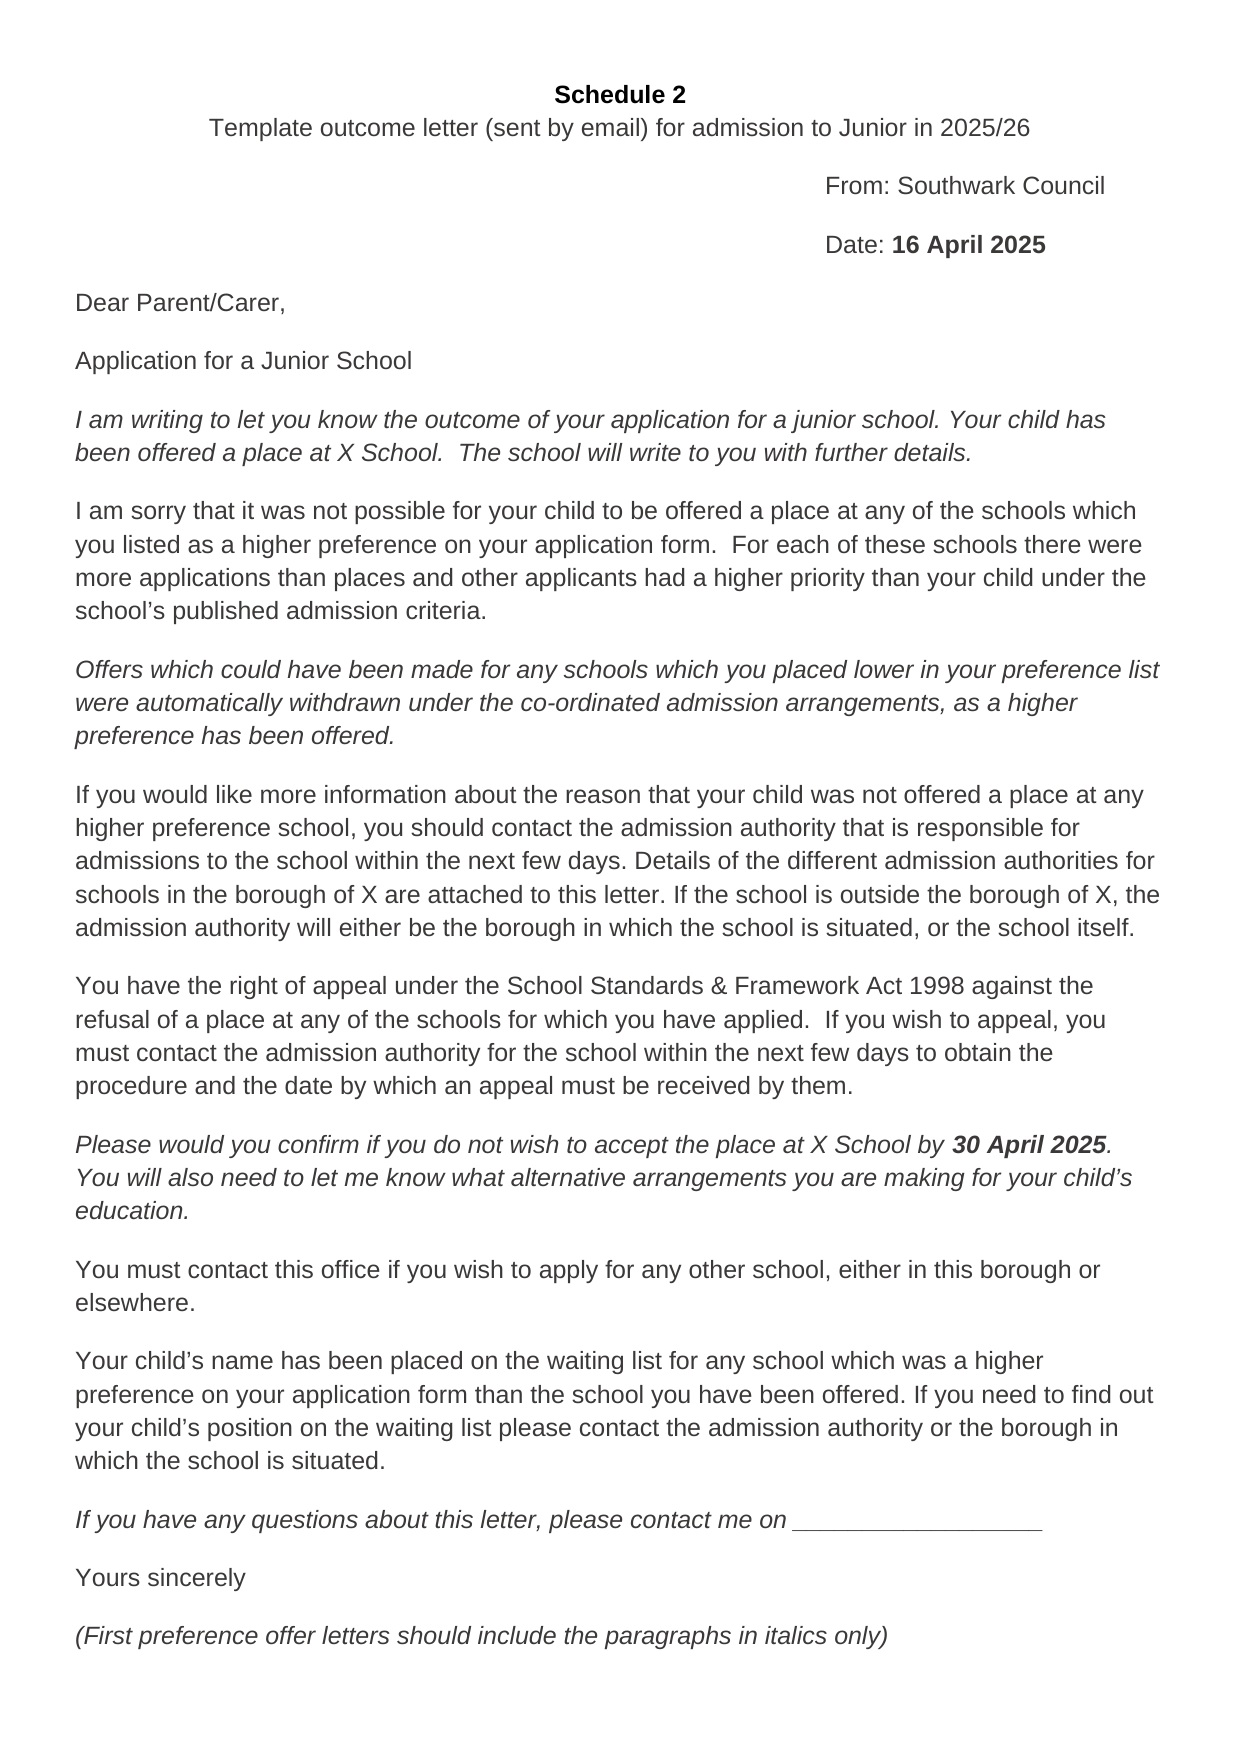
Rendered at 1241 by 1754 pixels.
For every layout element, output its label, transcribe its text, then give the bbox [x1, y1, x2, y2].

text Please would you confirm if you do not wish to accept the place at X School by 30 April 2025. You will also need to let me know what alternative arrangements you are making for your child’s education. [75, 1125, 1165, 1225]
text Yours sincerely [75, 1558, 1165, 1592]
text If you would like more information about the reason that your child was not offered a place at any higher preference school, you should contact the admission authority that is responsible for admissions to the school within the next few days. Details of the different admission authorities for schools in the borough of X are attached to this letter. If the school is outside the borough of X, the admission authority will either be the borough in which the school is situated, or the school itself. [75, 775, 1165, 942]
text Date: 16 April 2025 [750, 225, 1165, 258]
text Dear Parent/Carer, [75, 283, 1165, 317]
text Offers which could have been made for any schools which you placed lower in your preference list were automatically withdrawn under the co-ordinated admission arrangements, as a higher preference has been offered. [75, 650, 1165, 750]
text Application for a Junior School [75, 342, 1165, 375]
text From: Southwark Council [750, 167, 1165, 200]
text I am writing to let you know the outcome of your application for a junior school. Your child has been offered a place at X School. The school will write to you with further details. [75, 400, 1165, 467]
text (First preference offer letters should include the paragraphs in italics only) [75, 1617, 1165, 1650]
text Template outcome letter (sent by email) for admission to Junior in 2025/26 [75, 108, 1165, 142]
text If you have any questions about this letter, please contact me on __________________ [75, 1500, 1165, 1533]
subtitle Schedule 2 [75, 75, 1165, 108]
text You must contact this office if you wish to apply for any other school, either in this borough or elsewhere. [75, 1250, 1165, 1317]
text I am sorry that it was not possible for your child to be offered a place at any of the schools which you listed as a higher preference on your application form. For each of these schools there were more applications than places and other applicants had a higher priority than your child under the school’s published admission criteria. [75, 492, 1165, 625]
text Your child’s name has been placed on the waiting list for any school which was a higher preference on your application form than the school you have been offered. If you need to find out your child’s position on the waiting list please contact the admission authority or the borough in which the school is situated. [75, 1342, 1165, 1475]
text You have the right of appeal under the School Standards & Framework Act 1998 against the refusal of a place at any of the schools for which you have applied. If you wish to appeal, you must contact the admission authority for the school within the next few days to obtain the procedure and the date by which an appeal must be received by them. [75, 967, 1165, 1100]
